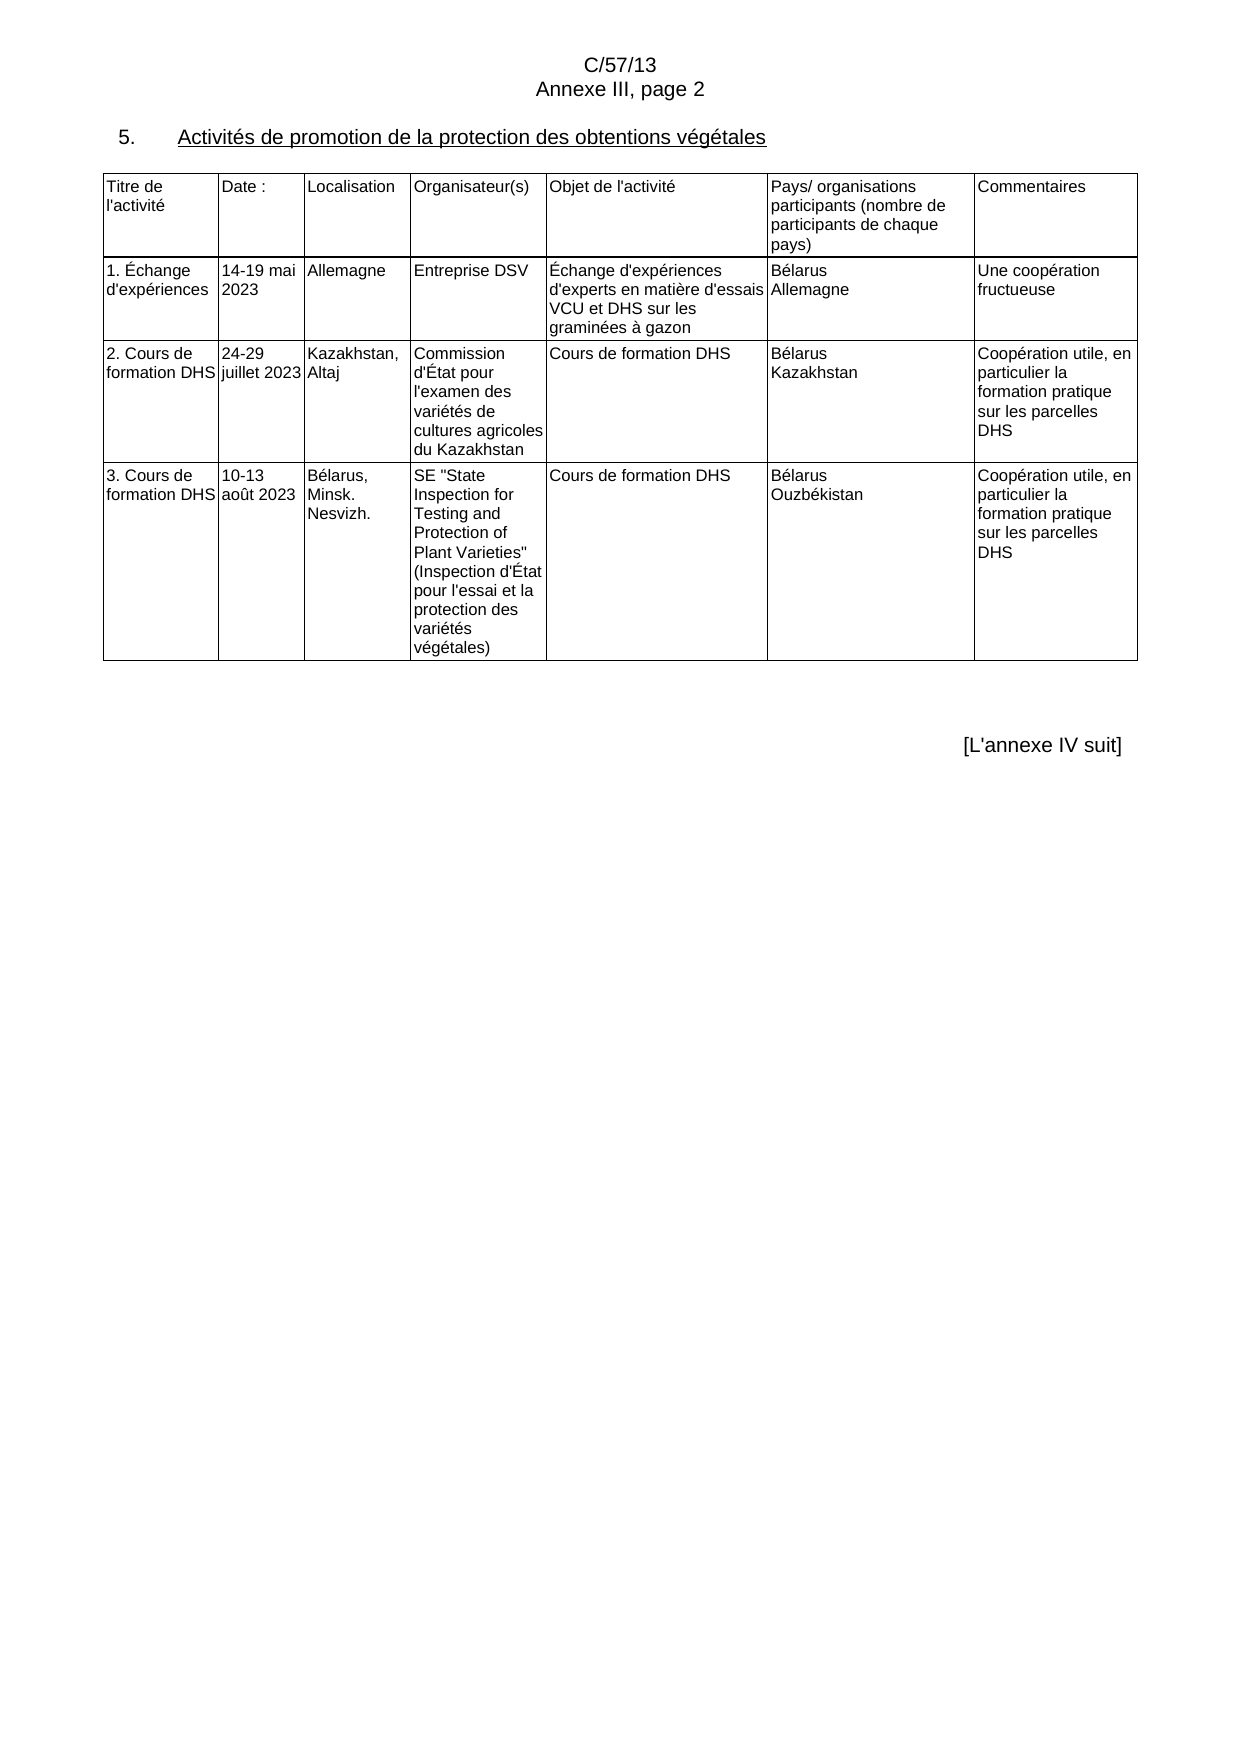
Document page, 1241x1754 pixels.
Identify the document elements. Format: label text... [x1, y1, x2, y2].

table_cell Bélarus, Minsk. Nesvizh. [305, 463, 410, 660]
text [L'annexe IV suit] [118, 733, 1122, 757]
table_cell 10-13 août 2023 [219, 463, 304, 660]
table_cell Cours de formation DHS [547, 463, 767, 660]
table_cell Bélarus Kazakhstan [768, 341, 974, 462]
table_cell Allemagne [305, 258, 410, 340]
table_cell 1. Échange d'expériences [104, 258, 218, 340]
table_cell Commission d'État pour l'examen des variétés de cultures agricoles du Kazakhstan [411, 341, 546, 462]
table_cell Une coopération fructueuse [975, 258, 1137, 340]
table_cell 14-19 mai 2023 [219, 258, 304, 340]
table_cell Échange d'expériences d'experts en matière d'essais VCU et DHS sur les graminées à gazon [547, 258, 767, 340]
table_header Commentaires [975, 174, 1137, 256]
table_cell Kazakhstan, Altaj [305, 341, 410, 462]
text 5. Activités de promotion de la protection des obtentions végétales [118, 125, 1122, 149]
table_cell Entreprise DSV [411, 258, 546, 340]
table_header Pays/ organisations participants (nombre de participants de chaque pays) [768, 174, 974, 256]
table_cell 2. Cours de formation DHS [104, 341, 218, 462]
table_header Date : [219, 174, 304, 256]
table_cell Coopération utile, en particulier la formation pratique sur les parcelles DHS [975, 341, 1137, 462]
table_cell Cours de formation DHS [547, 341, 767, 462]
table_cell Bélarus Allemagne [768, 258, 974, 340]
table_header Objet de l'activité [547, 174, 767, 256]
table_header Organisateur(s) [411, 174, 546, 256]
table_cell 24-29 juillet 2023 [219, 341, 304, 462]
table_cell SE "State Inspection for Testing and Protection of Plant Varieties" (Inspection d'État pour l'essai et la protection des variétés végétales) [411, 463, 546, 660]
table_header Localisation [305, 174, 410, 256]
table_cell Coopération utile, en particulier la formation pratique sur les parcelles DHS [975, 463, 1137, 660]
table_cell 3. Cours de formation DHS [104, 463, 218, 660]
table_cell Bélarus Ouzbékistan [768, 463, 974, 660]
table_header Titre de l'activité [104, 174, 218, 256]
